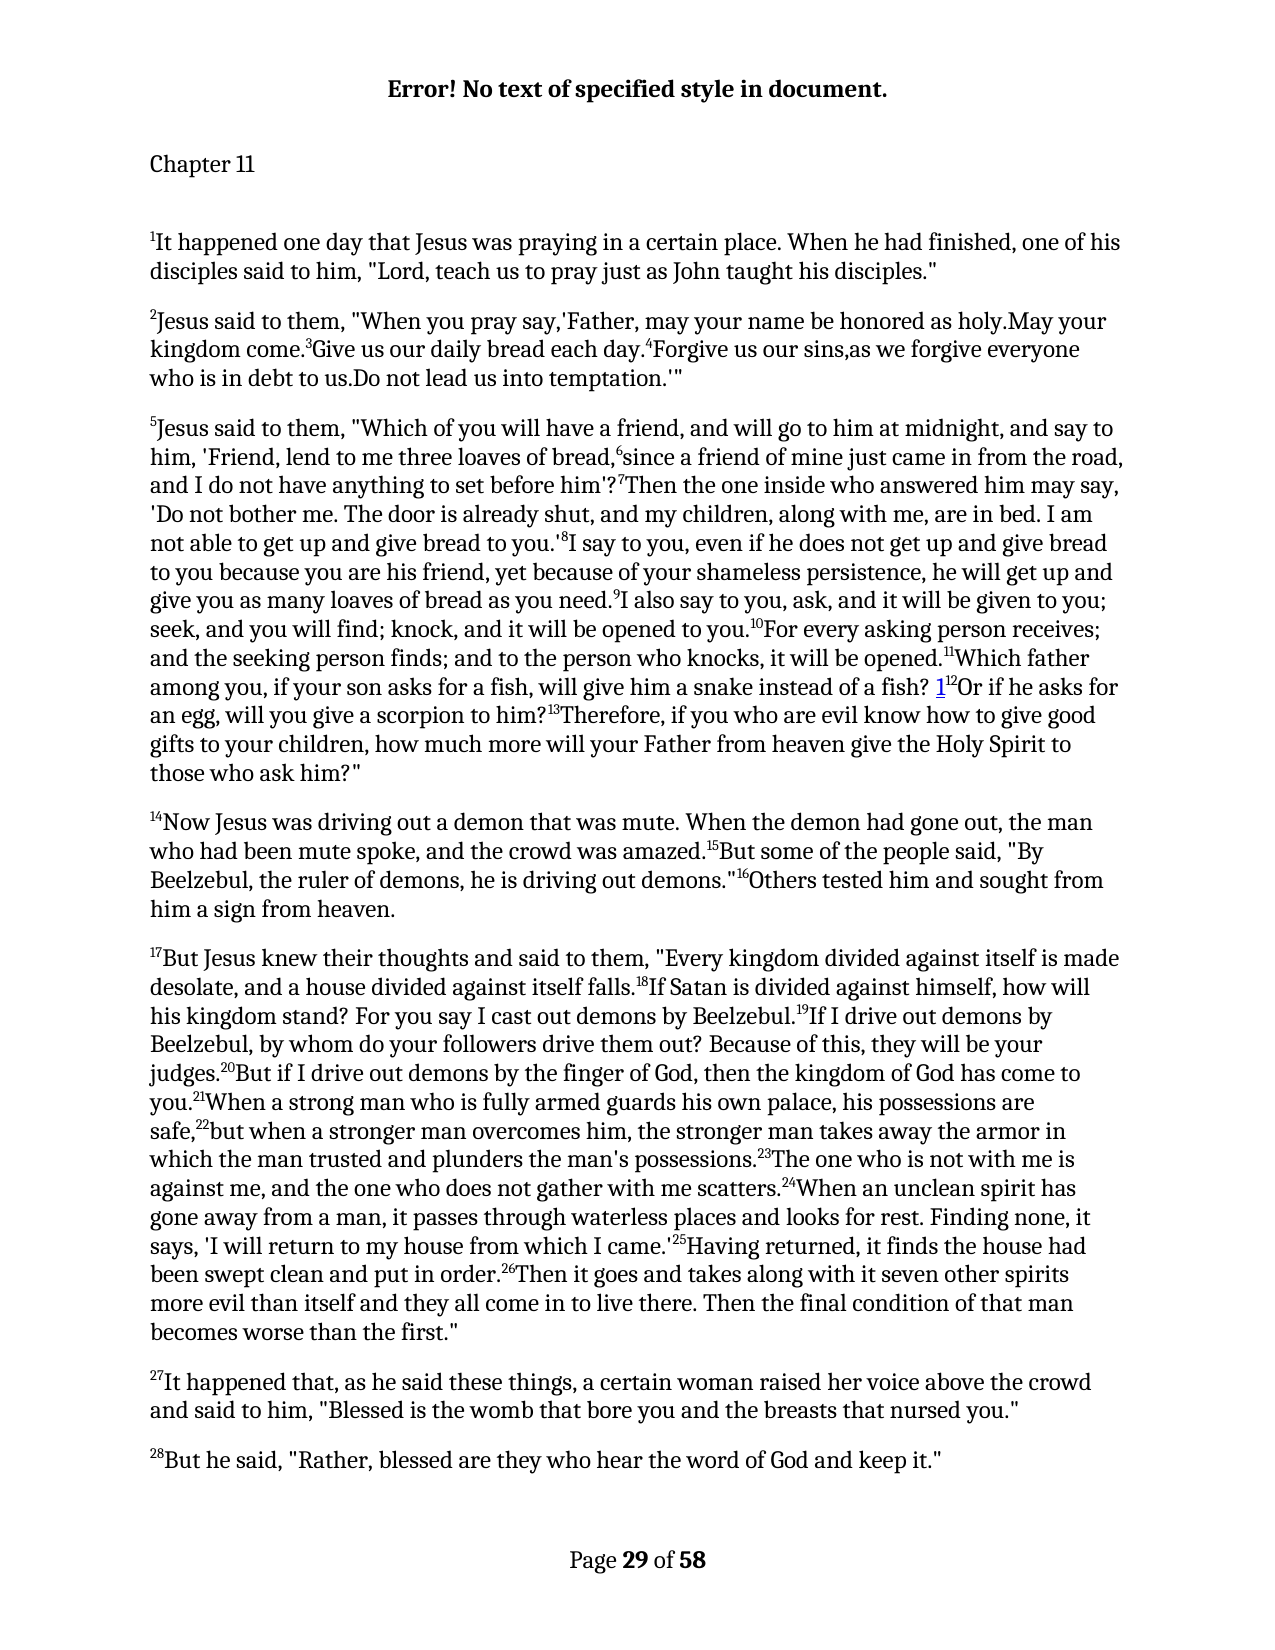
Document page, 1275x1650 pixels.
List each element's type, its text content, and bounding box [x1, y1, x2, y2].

text 17But Jesus knew their thoughts and said to them, "Every kingdom divided against itself is made desolate, and a house divided against itself falls.18If Satan is divided against himself, how will his kingdom stand? For you say I cast out demons by Beelzebul.19If I drive out demons by Beelzebul, by whom do your followers drive them out? Because of this, they will be your judges.20But if I drive out demons by the finger of God, then the kingdom of God has come to you.21When a strong man who is fully armed guards his own palace, his possessions are safe,22but when a stronger man overcomes him, the stronger man takes away the armor in which the man trusted and plunders the man's possessions.23The one who is not with me is against me, and the one who does not gather with me scatters.24When an unclean spirit has gone away from a man, it passes through waterless places and looks for rest. Finding none, it says, 'I will return to my house from which I came.'25Having returned, it finds the house had been swept clean and put in order.26Then it goes and takes along with it seven other spirits more evil than itself and they all come in to live there. Then the final condition of that man becomes worse than the first." [150, 944, 1125, 1347]
text 2Jesus said to them, "When you pray say,'Father, may your name be honored as holy.May your kingdom come.3Give us our daily bread each day.4Forgive us our sins,as we forgive everyone who is in debt to us.Do not lead us into temptation.'" [150, 307, 1125, 393]
text 1It happened one day that Jesus was praying in a certain place. When he had finished, one of his disciples said to him, "Lord, teach us to pray just as John taught his disciples." [150, 228, 1125, 286]
text 14Now Jesus was driving out a demon that was mute. When the demon had gone out, the man who had been mute spoke, and the crowd was amazed.15But some of the people said, "By Beelzebul, the ruler of demons, he is driving out demons."16Others tested him and sought from him a sign from heaven. [150, 808, 1125, 923]
text 28But he said, "Rather, blessed are they who hear the word of God and keep it." [150, 1446, 1125, 1474]
text 27It happened that, as he said these things, a certain woman raised her voice above the crowd and said to him, "Blessed is the womb that bore you and the breasts that nursed you." [150, 1367, 1125, 1425]
text 5Jesus said to them, "Which of you will have a friend, and will go to him at midnight, and say to him, 'Friend, lend to me three loaves of bread,6since a friend of mine just came in from the road, and I do not have anything to set before him'?7Then the one inside who answered him may say, 'Do not bother me. The door is already shut, and my children, along with me, are in bed. I am not able to get up and give bread to you.'8I say to you, even if he does not get up and give bread to you because you are his friend, yet because of your shameless persistence, he will get up and give you as many loaves of bread as you need.9I also say to you, ask, and it will be given to you; seek, and you will find; knock, and it will be opened to you.10For every asking person receives; and the seeking person finds; and to the person who knocks, it will be opened.11Which father among you, if your son asks for a fish, will give him a snake instead of a fish? 112Or if he asks for an egg, will you give a scorpion to him?13Therefore, if you who are evil know how to give good gifts to your children, how much more will your Father from heaven give the Holy Spirit to those who ask him?" [150, 414, 1125, 787]
text Chapter 11 [150, 150, 1125, 207]
